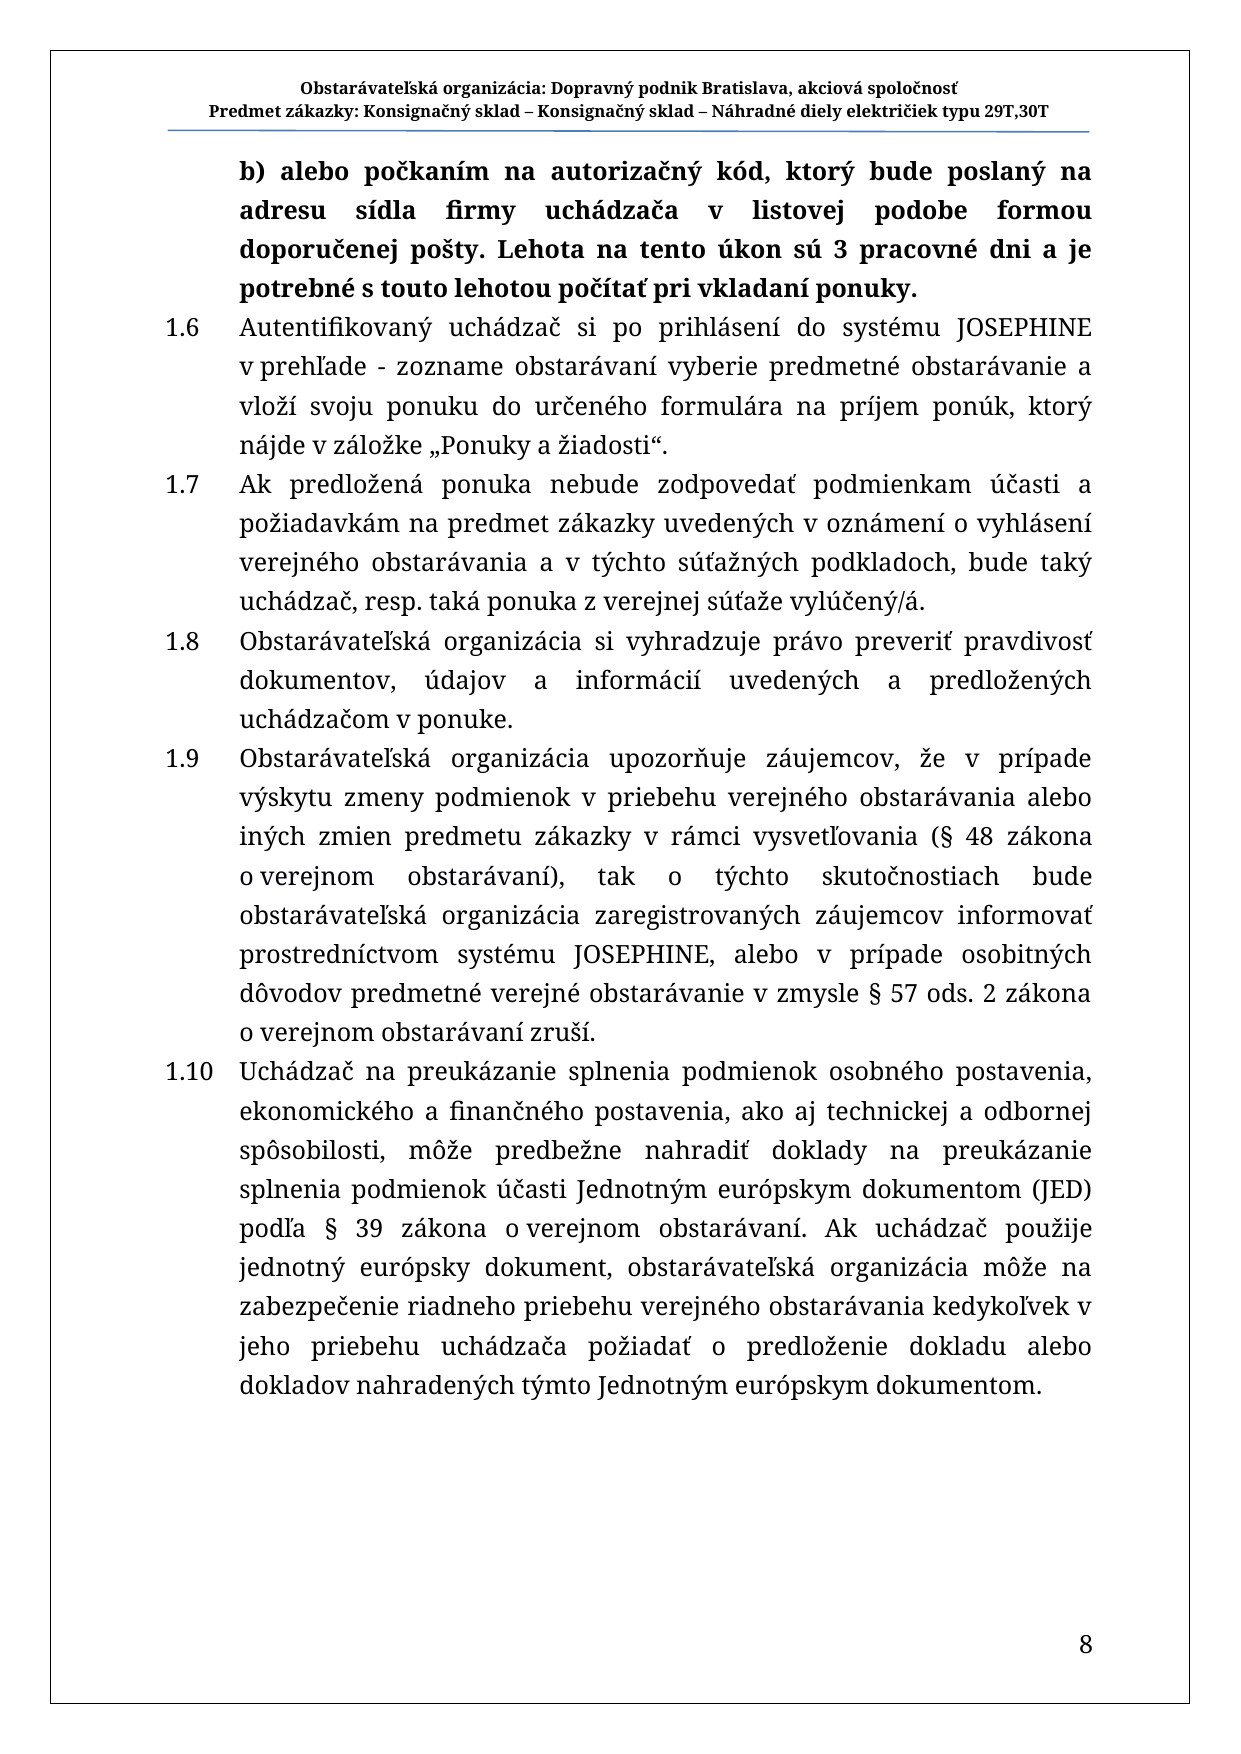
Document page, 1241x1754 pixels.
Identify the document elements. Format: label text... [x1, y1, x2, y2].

list b) alebo počkaním na autorizačný kód, ktorý bude poslaný na adresu sídla firmy uchádzača v listovej podobe formou doporučenej pošty. Lehota na tento úkon sú 3 pracovné dni a je potrebné s touto lehotou počítať pri vkladaní ponuky. [239, 153, 1093, 305]
list Obstarávateľská organizácia si vyhradzuje právo preveriť pravdivosť dokumentov, údajov a informácií uvedených a predložených uchádzačom v ponuke. [165, 623, 1093, 736]
list Obstarávateľská organizácia upozorňuje záujemcov, že v prípade výskytu zmeny podmienok v priebehu verejného obstarávania alebo iných zmien predmetu zákazky v rámci vysvetľovania (§ 48 zákona o verejnom obstarávaní), tak o týchto skutočnostiach bude obstarávateľská organizácia zaregistrovaných záujemcov informovať prostredníctvom systému JOSEPHINE, alebo v prípade osobitných dôvodov predmetné verejné obstarávanie v zmysle § 57 ods. 2 zákona o verejnom obstarávaní zruší. [165, 741, 1093, 1049]
list Uchádzač na preukázanie splnenia podmienok osobného postavenia, ekonomického a finančného postavenia, ako aj technickej a odbornej spôsobilosti, môže predbežne nahradiť doklady na preukázanie splnenia podmienok účasti Jednotným európskym dokumentom (JED) podľa § 39 zákona o verejnom obstarávaní. Ak uchádzač použije jednotný európsky dokument, obstarávateľská organizácia môže na zabezpečenie riadneho priebehu verejného obstarávania kedykoľvek v jeho priebehu uchádzača požiadať o predloženie dokladu alebo dokladov nahradených týmto Jednotným európskym dokumentom. [165, 1054, 1093, 1401]
list Autentifikovaný uchádzač si po prihlásení do systému JOSEPHINE v prehľade - zozname obstarávaní vyberie predmetné obstarávanie a vloží svoju ponuku do určeného formulára na príjem ponúk, ktorý nájde v záložke „Ponuky a žiadosti“. [165, 310, 1093, 461]
list Ak predložená ponuka nebude zodpovedať podmienkam účasti a požiadavkám na predmet zákazky uvedených v oznámení o vyhlásení verejného obstarávania a v týchto súťažných podkladoch, bude taký uchádzač, resp. taká ponuka z verejnej súťaže vylúčený/á. [165, 467, 1093, 618]
